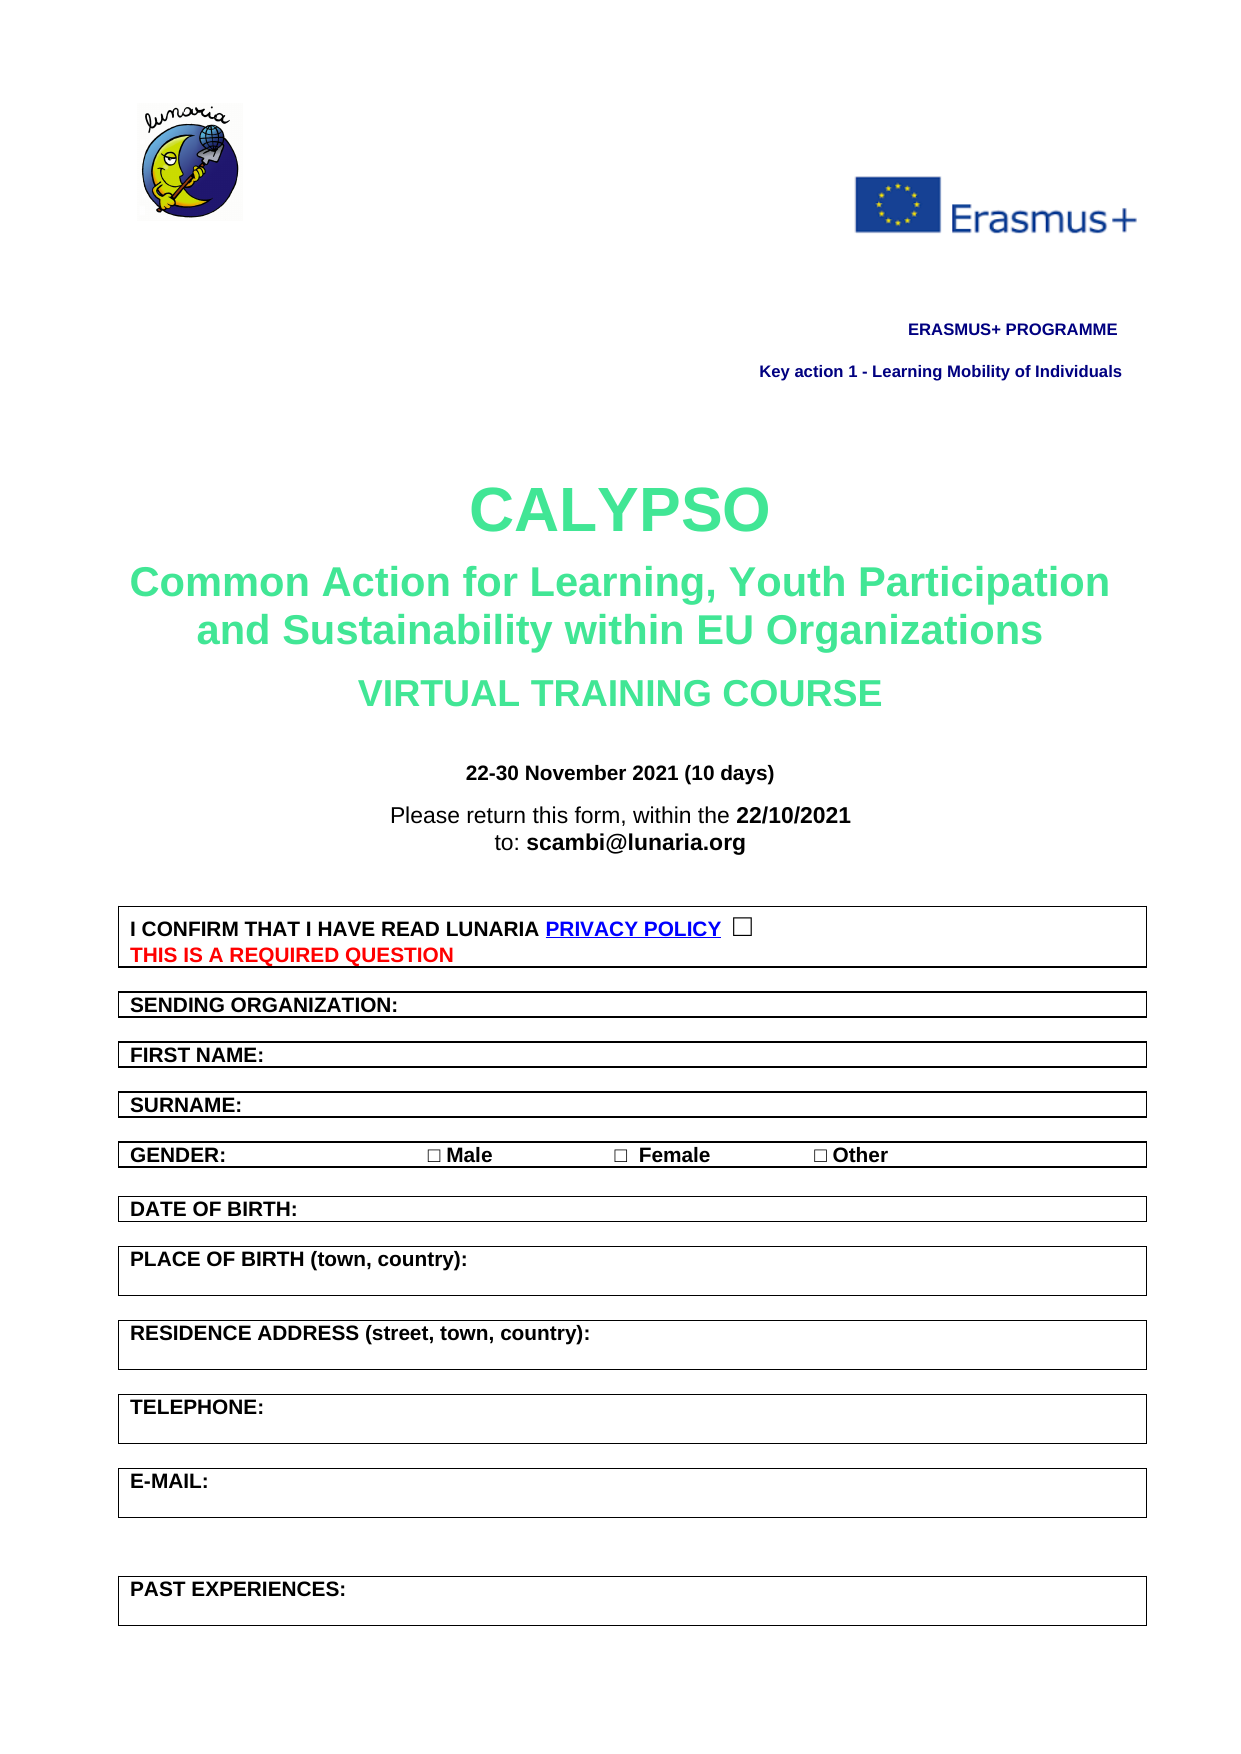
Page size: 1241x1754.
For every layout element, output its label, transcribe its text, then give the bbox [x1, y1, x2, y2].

table_header GENDER: □ Male □ Female □ Other [119, 1143, 1146, 1166]
text CALYPSO [118, 473, 1122, 545]
picture [838, 175, 1150, 234]
text to: scambi@lunaria.org [162, 829, 1078, 855]
table_header SENDING ORGANIZATION: [119, 993, 1146, 1016]
table_header DATE OF BIRTH: [119, 1197, 1146, 1221]
text 22-30 November 2021 (10 days) [118, 761, 1122, 785]
table_header SURNAME: [119, 1093, 1146, 1116]
table_header E-MAIL: [119, 1469, 1146, 1517]
table_header FIRST NAME: [119, 1043, 1146, 1066]
table_header TELEPHONE: [119, 1395, 1146, 1443]
text VIRTUAL TRAINING COURSE [118, 671, 1122, 743]
text Please return this form, within the 22/10/2021 [162, 802, 1078, 829]
table_header I CONFIRM THAT I HAVE READ LUNARIA PRIVACY POLICY □ THIS IS A REQUIRED QUESTION [119, 907, 1146, 966]
text ERASMUS+ PROGRAMME Key action 1 - Learning Mobility of Individuals [118, 320, 1122, 387]
table_header PAST EXPERIENCES: [119, 1577, 1146, 1624]
text Common Action for Learning, Youth Participation and Sustainability within EU Organizations [118, 557, 1122, 653]
table_header RESIDENCE ADDRESS (street, town, country): [119, 1321, 1146, 1369]
table_header PLACE OF BIRTH (town, country): [119, 1247, 1146, 1295]
picture [137, 103, 243, 221]
